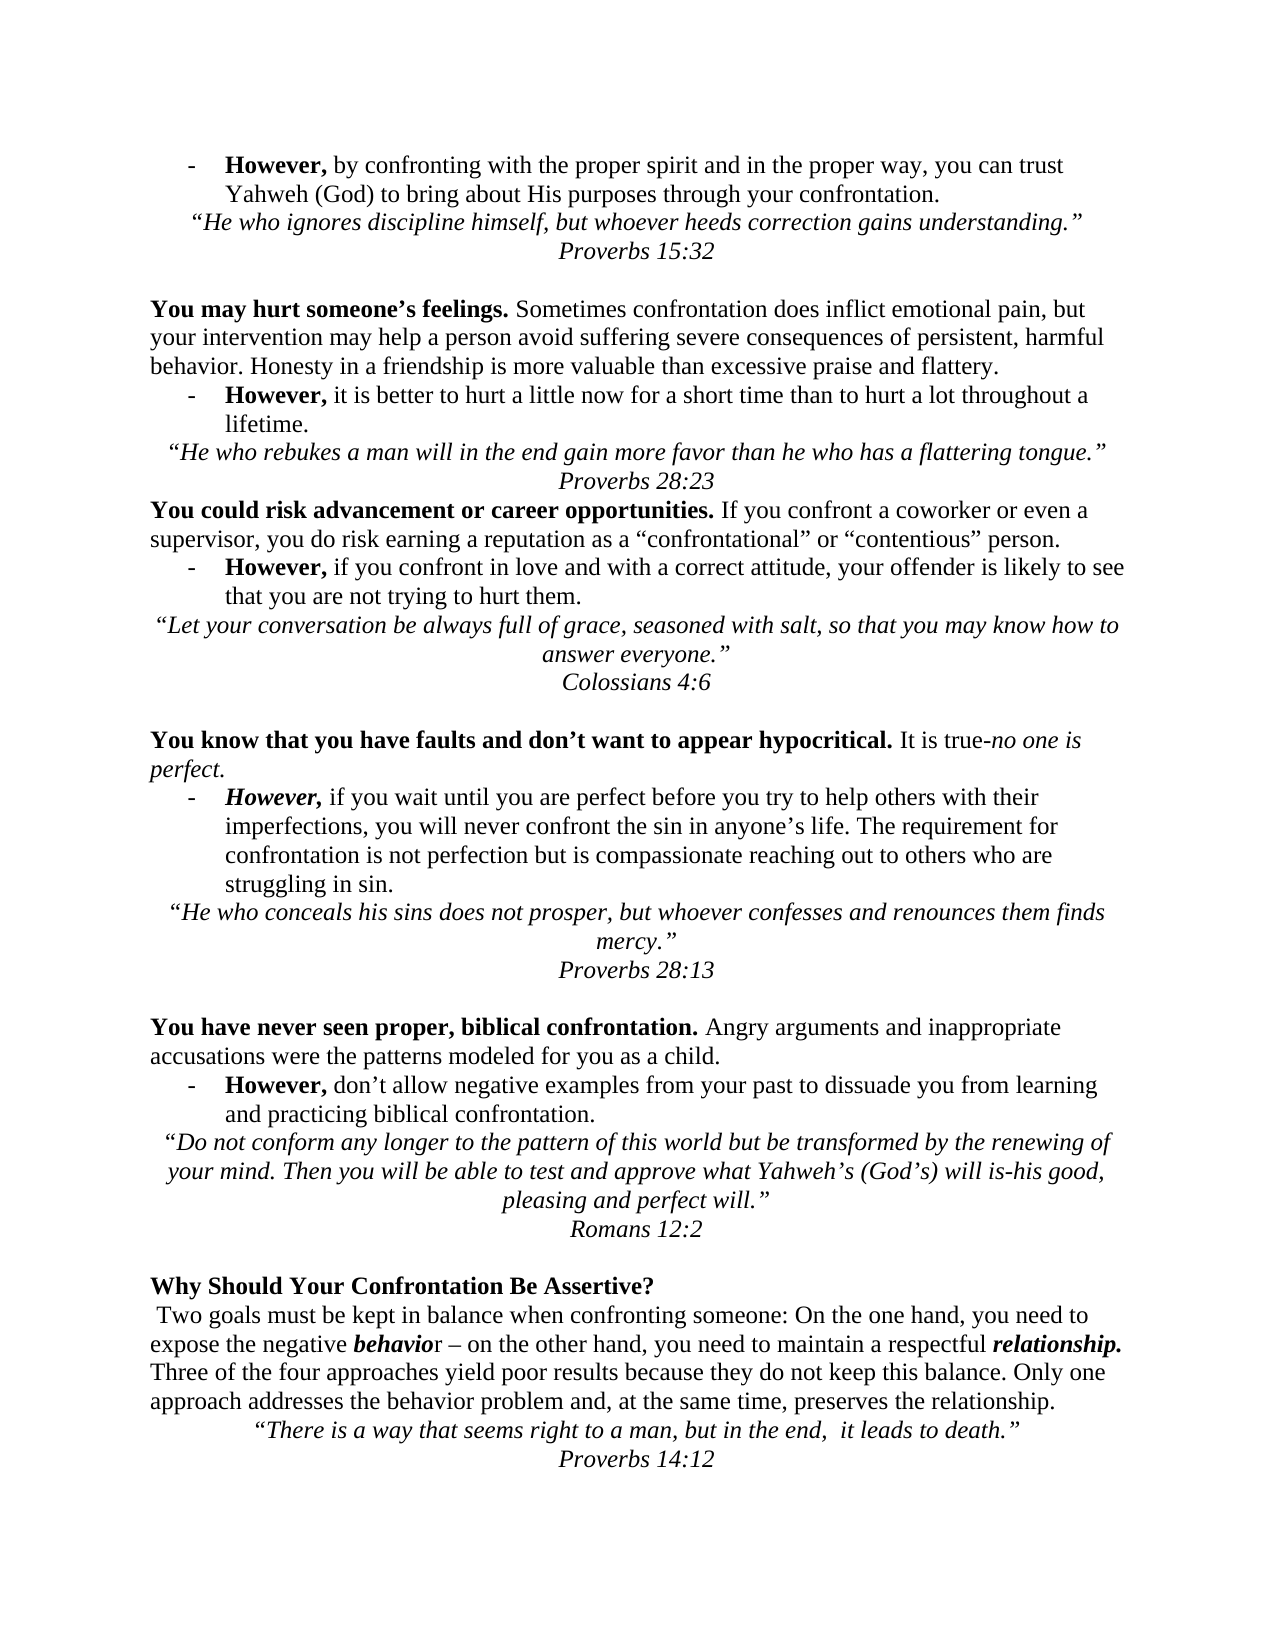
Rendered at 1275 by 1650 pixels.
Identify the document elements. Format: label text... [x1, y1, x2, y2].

text You have never seen proper, biblical confrontation. Angry arguments and inappropriate accusations were the patterns modeled for you as a child. [150, 1012, 1125, 1070]
text Two goals must be kept in balance when confronting someone: On the one hand, you need to expose the negative behavior – on the other hand, you need to maintain a respectful relationship. Three of the four approaches yield poor results because they do not keep this balance. Only one approach addresses the behavior problem and, at the same time, preserves the relationship. [150, 1300, 1125, 1415]
text You could risk advancement or career opportunities. If you confront a coworker or even a supervisor, you do risk earning a reputation as a “confrontational” or “contentious” person. [150, 495, 1125, 552]
list However, if you confront in love and with a correct attitude, your offender is likely to see that you are not trying to hurt them. [187, 552, 1125, 610]
text Proverbs 28:13 [150, 955, 1125, 984]
text Proverbs 14:12 [150, 1444, 1125, 1472]
list However, by confronting with the proper spirit and in the proper way, you can trust Yahweh (God) to bring about His purposes through your confrontation. [187, 150, 1125, 207]
text Proverbs 28:23 [150, 466, 1125, 495]
text “There is a way that seems right to a man, but in the end, it leads to death.” [150, 1415, 1125, 1444]
text “He who rebukes a man will in the end gain more favor than he who has a flattering tongue.” [150, 437, 1125, 466]
text Proverbs 15:32 [150, 236, 1125, 265]
text Colossians 4:6 [150, 667, 1125, 696]
text “Do not conform any longer to the pattern of this world but be transformed by the renewing of your mind. Then you will be able to test and approve what Yahweh’s (God’s) will is-his good, pleasing and perfect will.” [150, 1127, 1125, 1214]
list However, don’t allow negative examples from your past to dissuade you from learning and practicing biblical confrontation. [187, 1070, 1125, 1127]
text Romans 12:2 [150, 1214, 1125, 1242]
list However, if you wait until you are perfect before you try to help others with their imperfections, you will never confront the sin in anyone’s life. The requirement for confrontation is not perfection but is compassionate reaching out to others who are struggling in sin. [187, 782, 1125, 897]
list However, it is better to hurt a little now for a short time than to hurt a lot throughout a lifetime. [187, 380, 1125, 437]
text “Let your conversation be always full of grace, seasoned with salt, so that you may know how to answer everyone.” [150, 610, 1125, 667]
text You know that you have faults and don’t want to appear hypocritical. It is true-no one is perfect. [150, 725, 1125, 782]
text You may hurt someone’s feelings. Sometimes confrontation does inflict emotional pain, but your intervention may help a person avoid suffering severe consequences of persistent, harmful behavior. Honesty in a friendship is more valuable than excessive praise and flattery. [150, 294, 1125, 380]
text “He who ignores discipline himself, but whoever heeds correction gains understanding.” [150, 207, 1125, 236]
text “He who conceals his sins does not prosper, but whoever confesses and renounces them finds mercy.” [150, 897, 1125, 955]
text Why Should Your Confrontation Be Assertive? [150, 1271, 1125, 1300]
